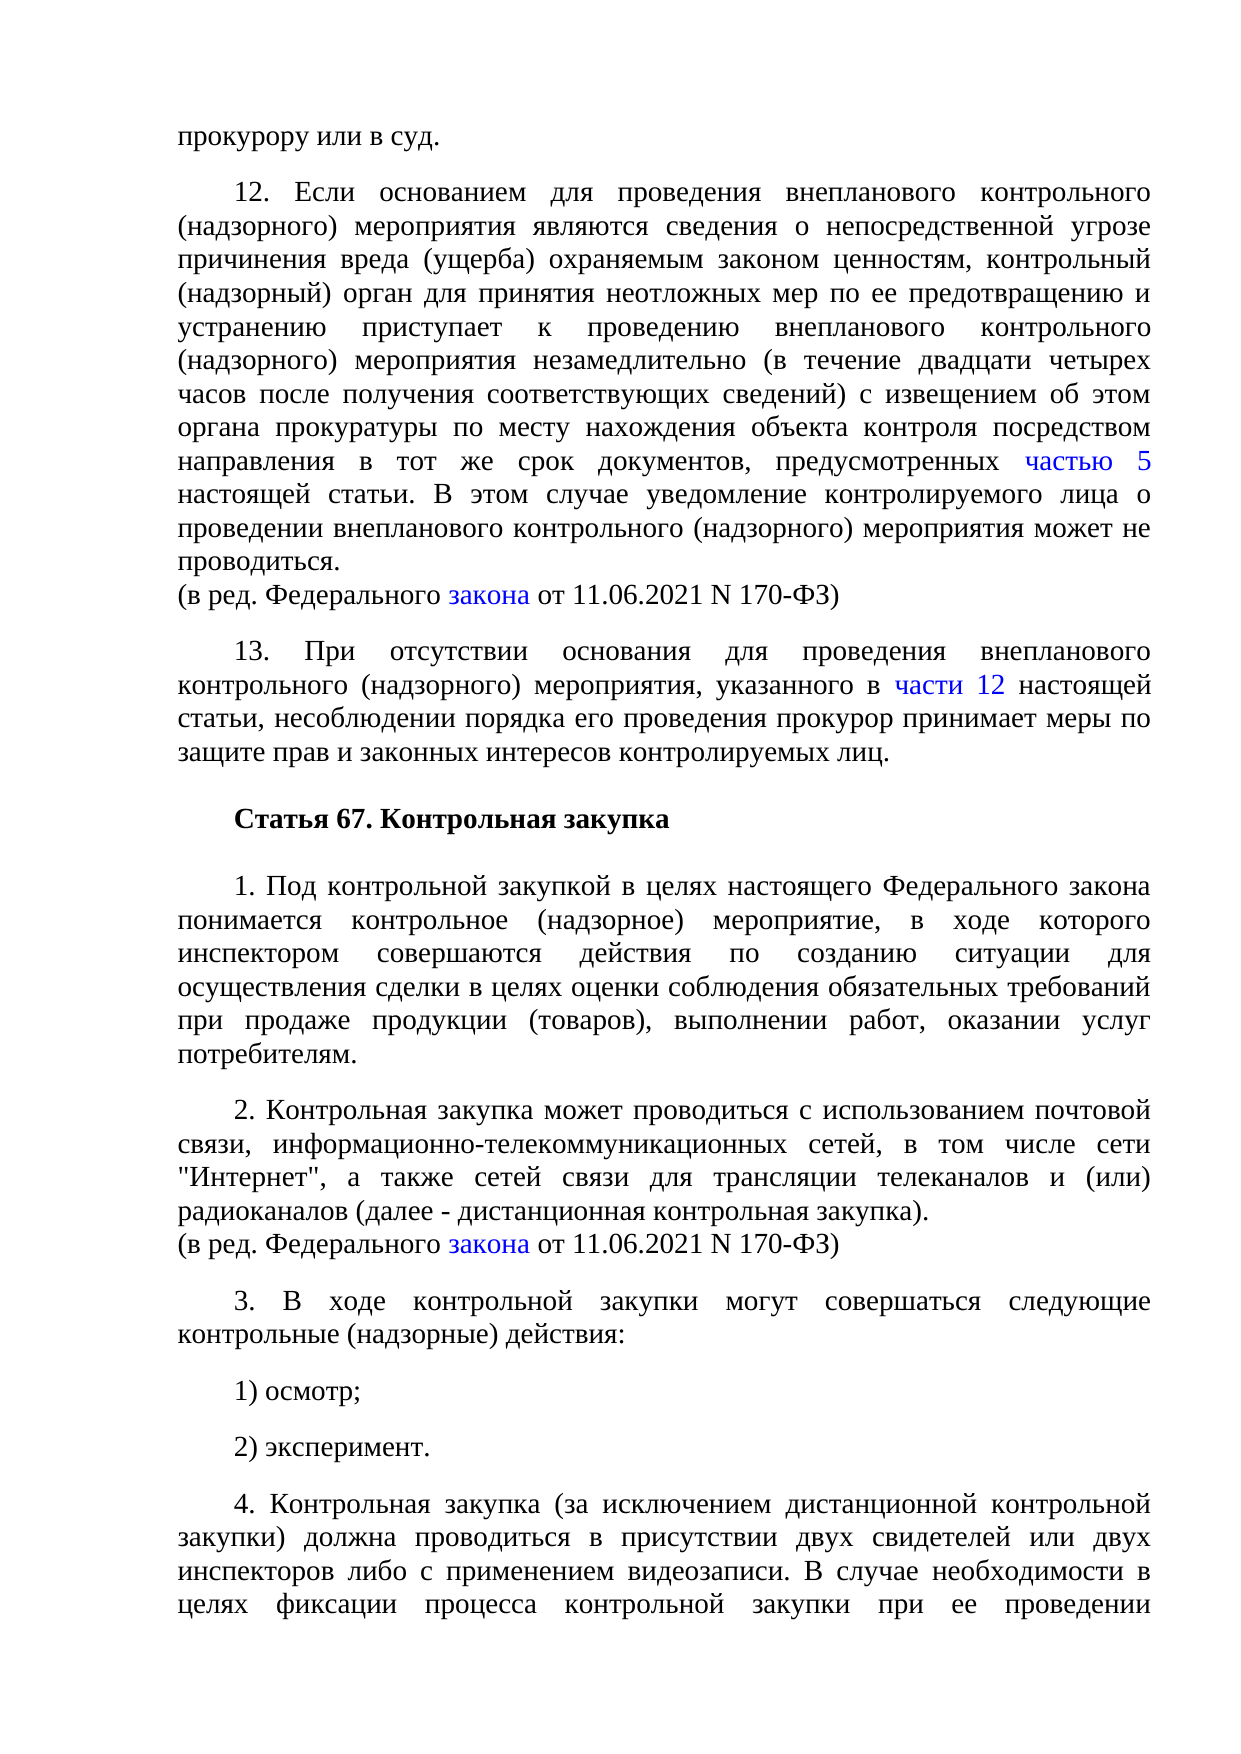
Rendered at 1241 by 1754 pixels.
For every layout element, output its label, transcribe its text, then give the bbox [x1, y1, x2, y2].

text 1) осмотр; [177, 1373, 1152, 1407]
text 2) эксперимент. [177, 1429, 1152, 1463]
text 12. Если основанием для проведения внепланового контрольного (надзорного) мероприятия являются сведения о непосредственной угрозе причинения вреда (ущерба) охраняемым законом ценностям, контрольный (надзорный) орган для принятия неотложных мер по ее предотвращению и устранению приступает к проведению внепланового контрольного (надзорного) мероприятия незамедлительно (в течение двадцати четырех часов после получения соответствующих сведений) с извещением об этом органа прокуратуры по месту нахождения объекта контроля посредством направления в тот же срок документов, предусмотренных частью 5 настоящей статьи. В этом случае уведомление контролируемого лица о проведении внепланового контрольного (надзорного) мероприятия может не проводиться. [177, 174, 1152, 577]
text 1. Под контрольной закупкой в целях настоящего Федерального закона понимается контрольное (надзорное) мероприятие, в ходе которого инспектором совершаются действия по созданию ситуации для осуществления сделки в целях оценки соблюдения обязательных требований при продаже продукции (товаров), выполнении работ, оказании услуг потребителям. [177, 868, 1152, 1069]
text (в ред. Федерального закона от 11.06.2021 N 170-ФЗ) [177, 1227, 1152, 1260]
text (в ред. Федерального закона от 11.06.2021 N 170-ФЗ) [177, 577, 1152, 611]
text 13. При отсутствии основания для проведения внепланового контрольного (надзорного) мероприятия, указанного в части 12 настоящей статьи, несоблюдении порядка его проведения прокурор принимает меры по защите прав и законных интересов контролируемых лиц. [177, 633, 1152, 768]
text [177, 118, 1152, 152]
text 2. Контрольная закупка может проводиться с использованием почтовой связи, информационно-телекоммуникационных сетей, в том числе сети "Интернет", а также сетей связи для трансляции телеканалов и (или) радиоканалов (далее - дистанционная контрольная закупка). [177, 1092, 1152, 1227]
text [177, 1486, 1152, 1620]
text 3. В ходе контрольной закупки могут совершаться следующие контрольные (надзорные) действия: [177, 1283, 1152, 1350]
title Статья 67. Контрольная закупка [177, 801, 1152, 835]
